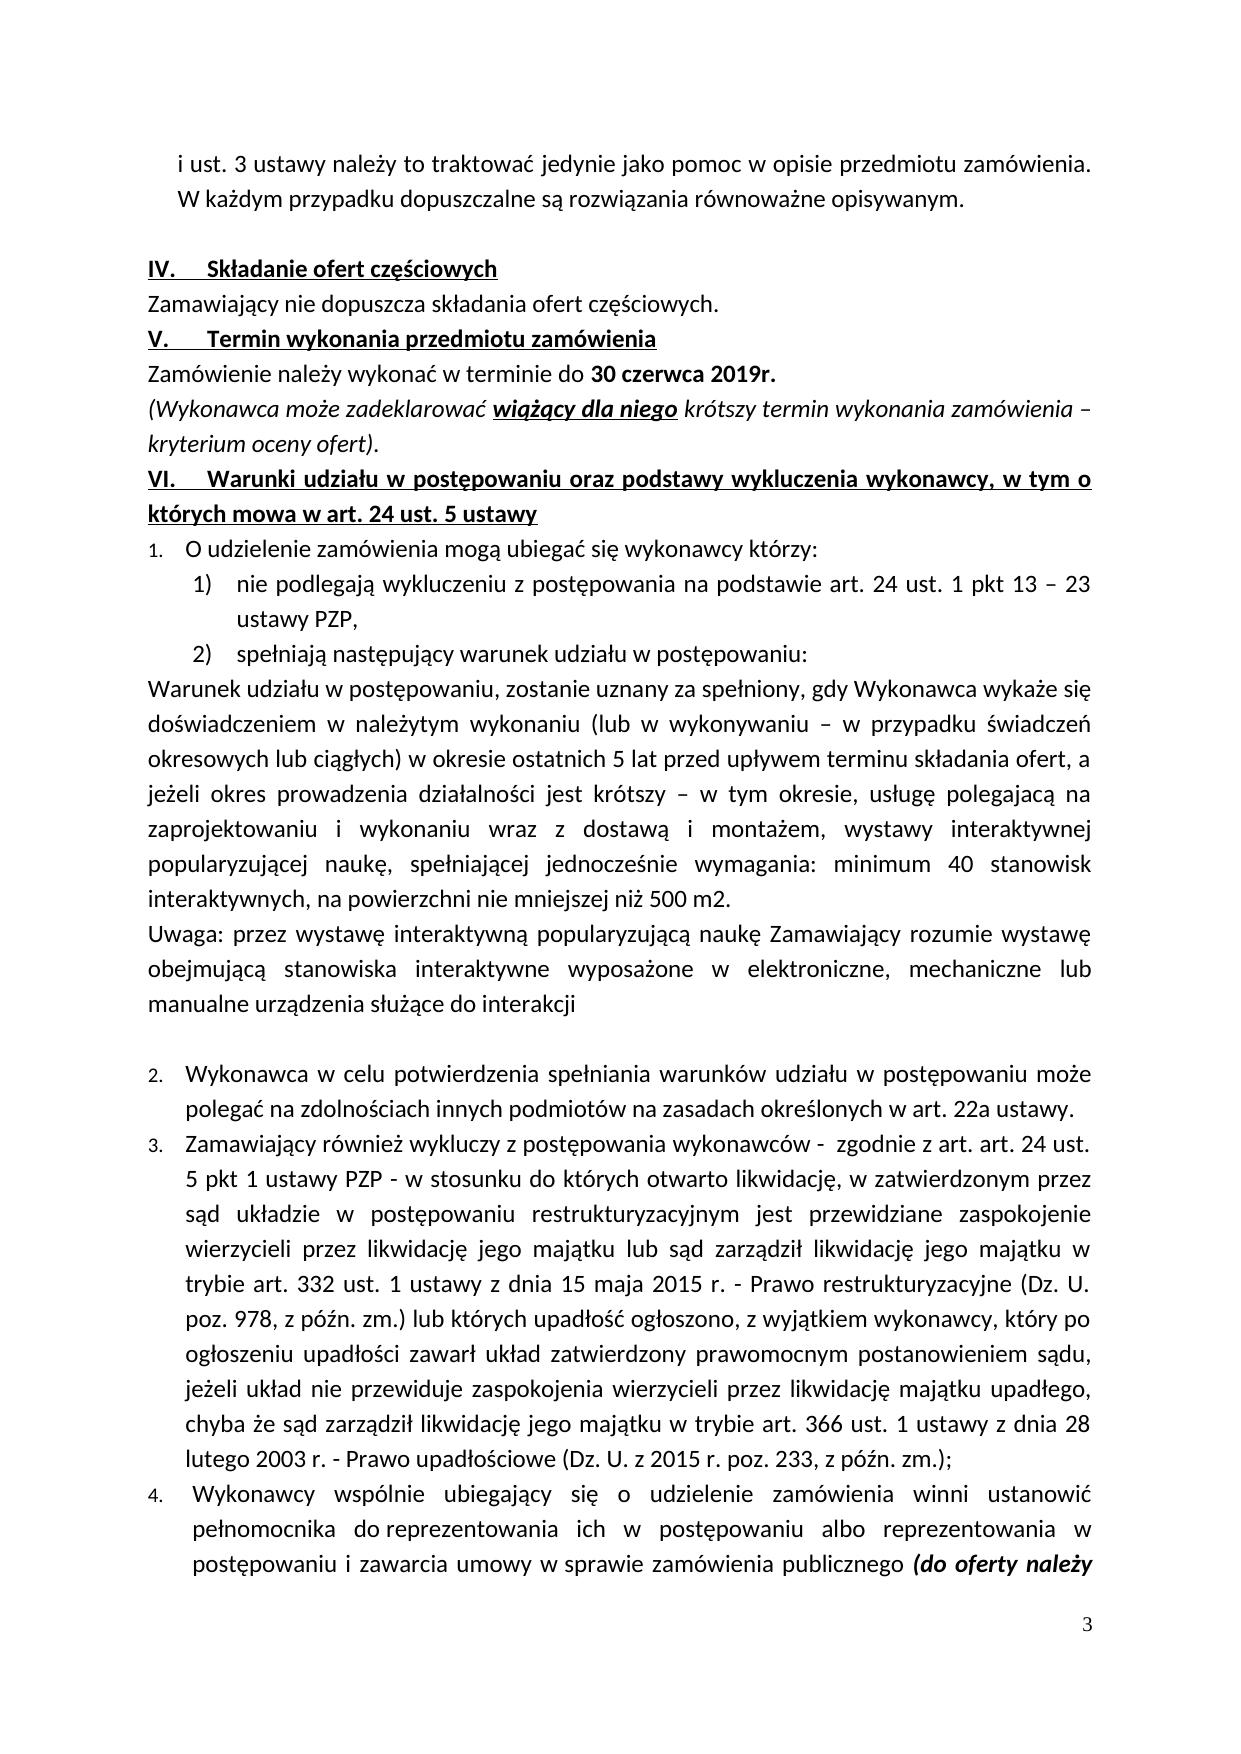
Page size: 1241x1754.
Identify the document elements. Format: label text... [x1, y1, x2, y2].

text Warunek udziału w postępowaniu, zostanie uznany za spełniony, gdy Wykonawca wykaże się doświadczeniem w należytym wykonaniu (lub w wykonywaniu – w przypadku świadczeń okresowych lub ciągłych) w okresie ostatnich 5 lat przed upływem terminu składania ofert, a jeżeli okres prowadzenia działalności jest krótszy – w tym okresie, usługę polegajacą na zaprojektowaniu i wykonaniu wraz z dostawą i montażem, wystawy interaktywnej popularyzującej naukę, spełniającej jednocześnie wymagania: minimum 40 stanowisk interaktywnych, na powierzchni nie mniejszej niż 500 m2. [148, 673, 1092, 913]
text Zamawiający nie dopuszcza składania ofert częściowych. [148, 288, 1092, 318]
list O udzielenie zamówienia mogą ubiegać się wykonawcy którzy: [148, 533, 1092, 563]
subtitle VI. Warunki udziału w postępowaniu oraz podstawy wykluczenia wykonawcy, w tym o których mowa w art. 24 ust. 5 ustawy [148, 463, 1092, 489]
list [148, 148, 1092, 213]
subtitle IV. Składanie ofert częściowych [148, 253, 1092, 283]
list Zamawiający również wykluczy z postępowania wykonawców - zgodnie z art. art. 24 ust. 5 pkt 1 ustawy PZP - w stosunku do których otwarto likwidację, w zatwierdzonym przez sąd układzie w postępowaniu restrukturyzacyjnym jest przewidziane zaspokojenie wierzycieli przez likwidację jego majątku lub sąd zarządził likwidację jego majątku w trybie art. 332 ust. 1 ustawy z dnia 15 maja 2015 r. - Prawo restrukturyzacyjne (Dz. U. poz. 978, z późn. zm.) lub których upadłość ogłoszono, z wyjątkiem wykonawcy, który po ogłoszeniu upadłości zawarł układ zatwierdzony prawomocnym postanowieniem sądu, jeżeli układ nie przewiduje zaspokojenia wierzycieli przez likwidację majątku upadłego, chyba że sąd zarządził likwidację jego majątku w trybie art. 366 ust. 1 ustawy z dnia 28 lutego 2003 r. - Prawo upadłościowe (Dz. U. z 2015 r. poz. 233, z późn. zm.); [148, 1128, 1092, 1473]
subtitle V. Termin wykonania przedmiotu zamówienia [148, 323, 1092, 353]
text (Wykonawca może zadeklarować wiążący dla niego krótszy termin wykonania zamówienia – kryterium oceny ofert). [148, 393, 1092, 458]
list spełniają następujący warunek udziału w postępowaniu: [192, 638, 1092, 668]
text Zamówienie należy wykonać w terminie do 30 czerwca 2019r. [148, 358, 1092, 388]
subtitle VI. Warunki udziału w postępowaniu oraz podstawy wykluczenia wykonawcy, w tym o których mowa w art. 24 ust. 5 ustawy [148, 490, 1092, 528]
list Wykonawca w celu potwierdzenia spełniania warunków udziału w postępowaniu może polegać na zdolnościach innych podmiotów na zasadach określonych w art. 22a ustawy. [148, 1058, 1092, 1123]
text Uwaga: przez wystawę interaktywną popularyzującą naukę Zamawiający rozumie wystawę obejmującą stanowiska interaktywne wyposażone w elektroniczne, mechaniczne lub manualne urządzenia służące do interakcji [148, 918, 1092, 1018]
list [148, 1478, 1092, 1578]
list nie podlegają wykluczeniu z postępowania na podstawie art. 24 ust. 1 pkt 13 – 23 ustawy PZP, [192, 568, 1092, 633]
